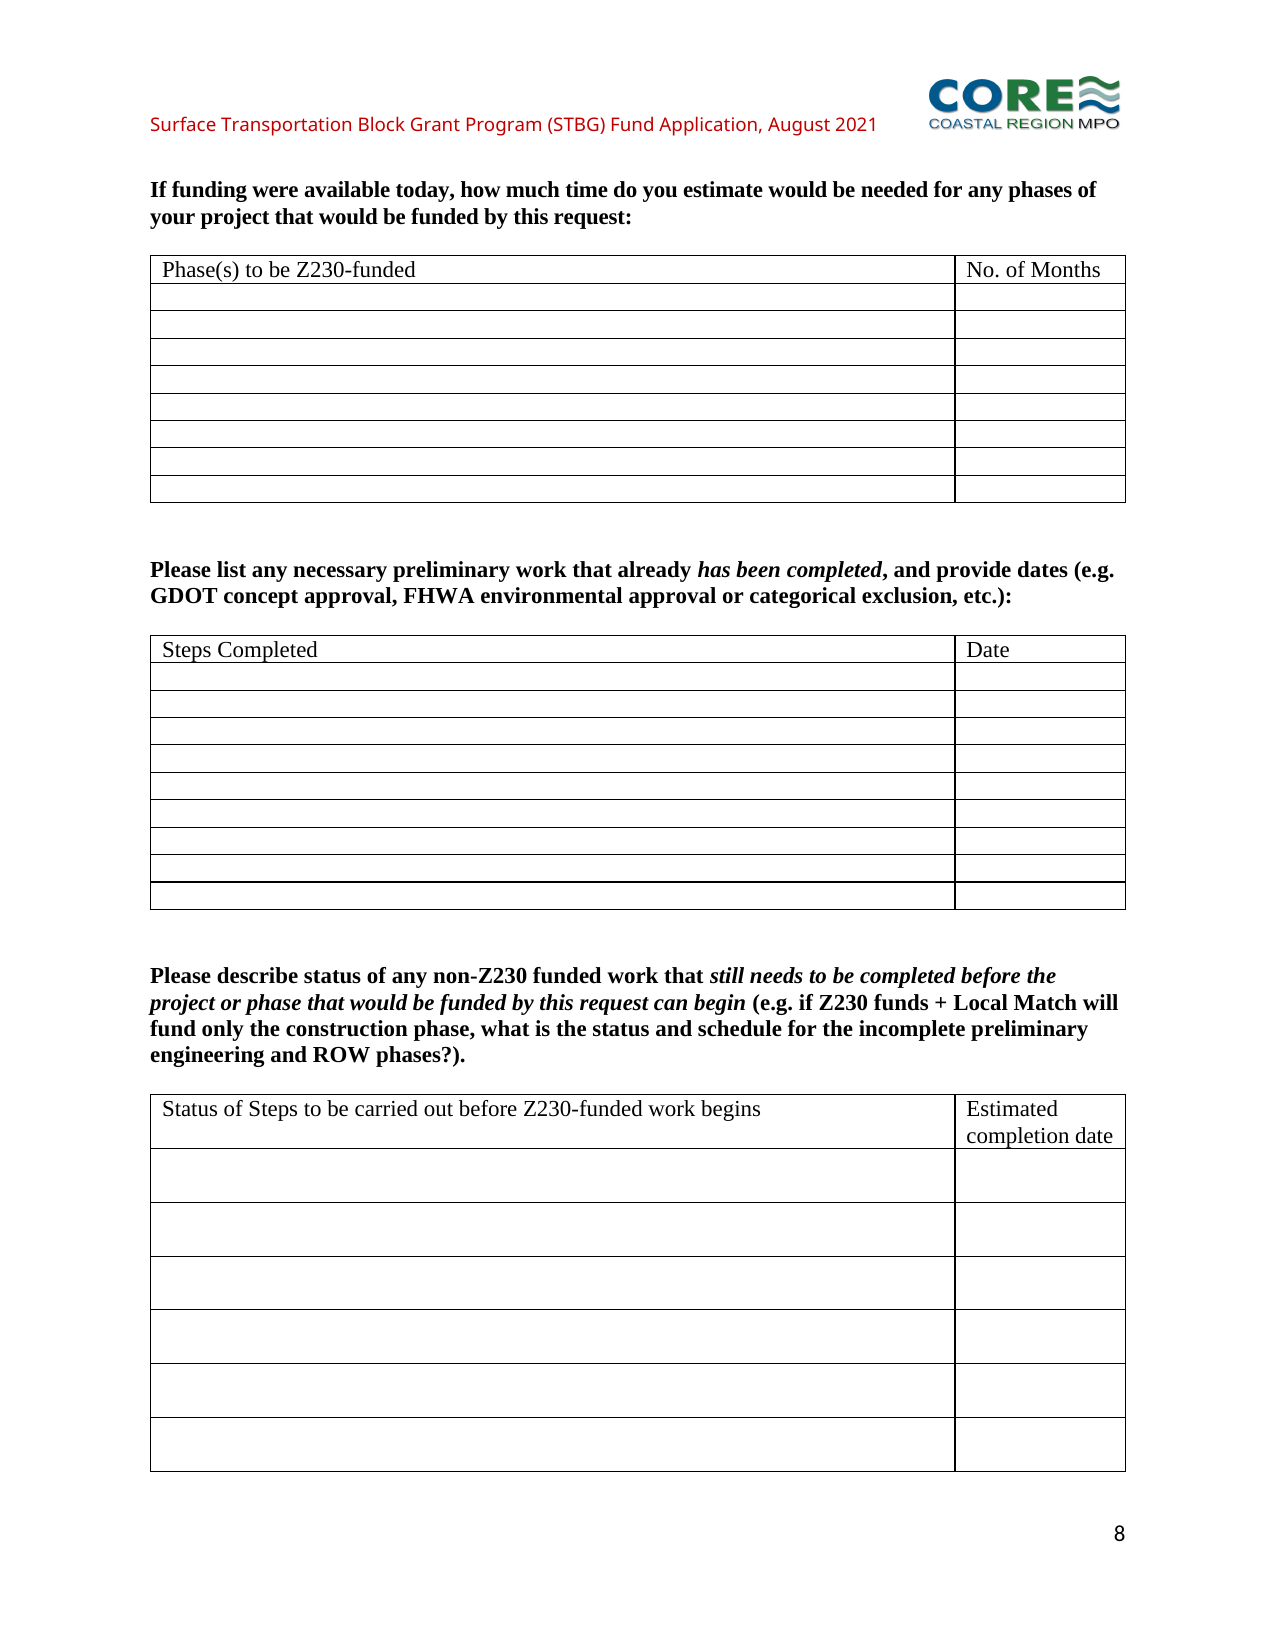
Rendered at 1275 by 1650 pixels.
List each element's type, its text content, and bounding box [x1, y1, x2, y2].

table_cell [151, 1149, 954, 1202]
table_header Status of Steps to be carried out before Z230-funded work begins [151, 1095, 954, 1148]
table_cell [956, 448, 1125, 474]
table_cell [956, 718, 1125, 744]
table_cell [956, 1257, 1125, 1309]
table_cell [956, 745, 1125, 772]
table_cell [151, 718, 954, 744]
text Please describe status of any non-Z230 funded work that still needs to be completed before the project or phase that would be funded by this request can begin (e.g. if Z230 funds + Local Match will fund only the construction phase, what is the status and schedule for the incomplete preliminary engineering and ROW phases?). [150, 962, 1125, 1068]
table_cell [956, 339, 1125, 365]
table_cell [956, 773, 1125, 799]
table_cell [956, 663, 1125, 689]
table_header Phase(s) to be Z230-funded [151, 256, 954, 283]
table_cell [956, 691, 1125, 717]
table_cell [956, 1418, 1125, 1471]
table_cell [151, 448, 954, 474]
table_cell [151, 883, 954, 909]
table_cell [151, 1418, 954, 1471]
text If funding were available today, how much time do you estimate would be needed for any phases of your project that would be funded by this request: [150, 176, 1125, 229]
table_header Date [956, 636, 1125, 662]
table_header Estimated completion date [956, 1095, 1125, 1148]
table_cell [151, 745, 954, 772]
table_cell [956, 284, 1125, 310]
table_cell [956, 1149, 1125, 1202]
table_cell [151, 773, 954, 799]
table_cell [956, 800, 1125, 827]
table_cell [956, 311, 1125, 338]
table_cell [956, 1310, 1125, 1363]
table_cell [151, 366, 954, 392]
table_cell [956, 366, 1125, 392]
table_cell [151, 284, 954, 310]
table_cell [151, 855, 954, 881]
table_cell [956, 1203, 1125, 1256]
table_cell [956, 828, 1125, 854]
table_cell [956, 476, 1125, 502]
table_cell [151, 1257, 954, 1309]
table_header Steps Completed [151, 636, 954, 662]
table_cell [151, 394, 954, 420]
table_header No. of Months [956, 256, 1125, 283]
table_cell [151, 800, 954, 827]
table_cell [151, 1203, 954, 1256]
table_cell [956, 394, 1125, 420]
table_cell [956, 855, 1125, 881]
table_cell [151, 421, 954, 447]
table_cell [151, 1364, 954, 1417]
table_cell [151, 311, 954, 338]
table_cell [956, 1364, 1125, 1417]
table_cell [151, 691, 954, 717]
table_cell [151, 1310, 954, 1363]
table_cell [151, 339, 954, 365]
table_cell [151, 663, 954, 689]
table_cell [956, 883, 1125, 909]
table_cell [151, 476, 954, 502]
picture [923, 75, 1125, 132]
table_cell [956, 421, 1125, 447]
table_cell [151, 828, 954, 854]
text Please list any necessary preliminary work that already has been completed, and provide dates (e.g. GDOT concept approval, FHWA environmental approval or categorical exclusion, etc.): [150, 556, 1125, 608]
